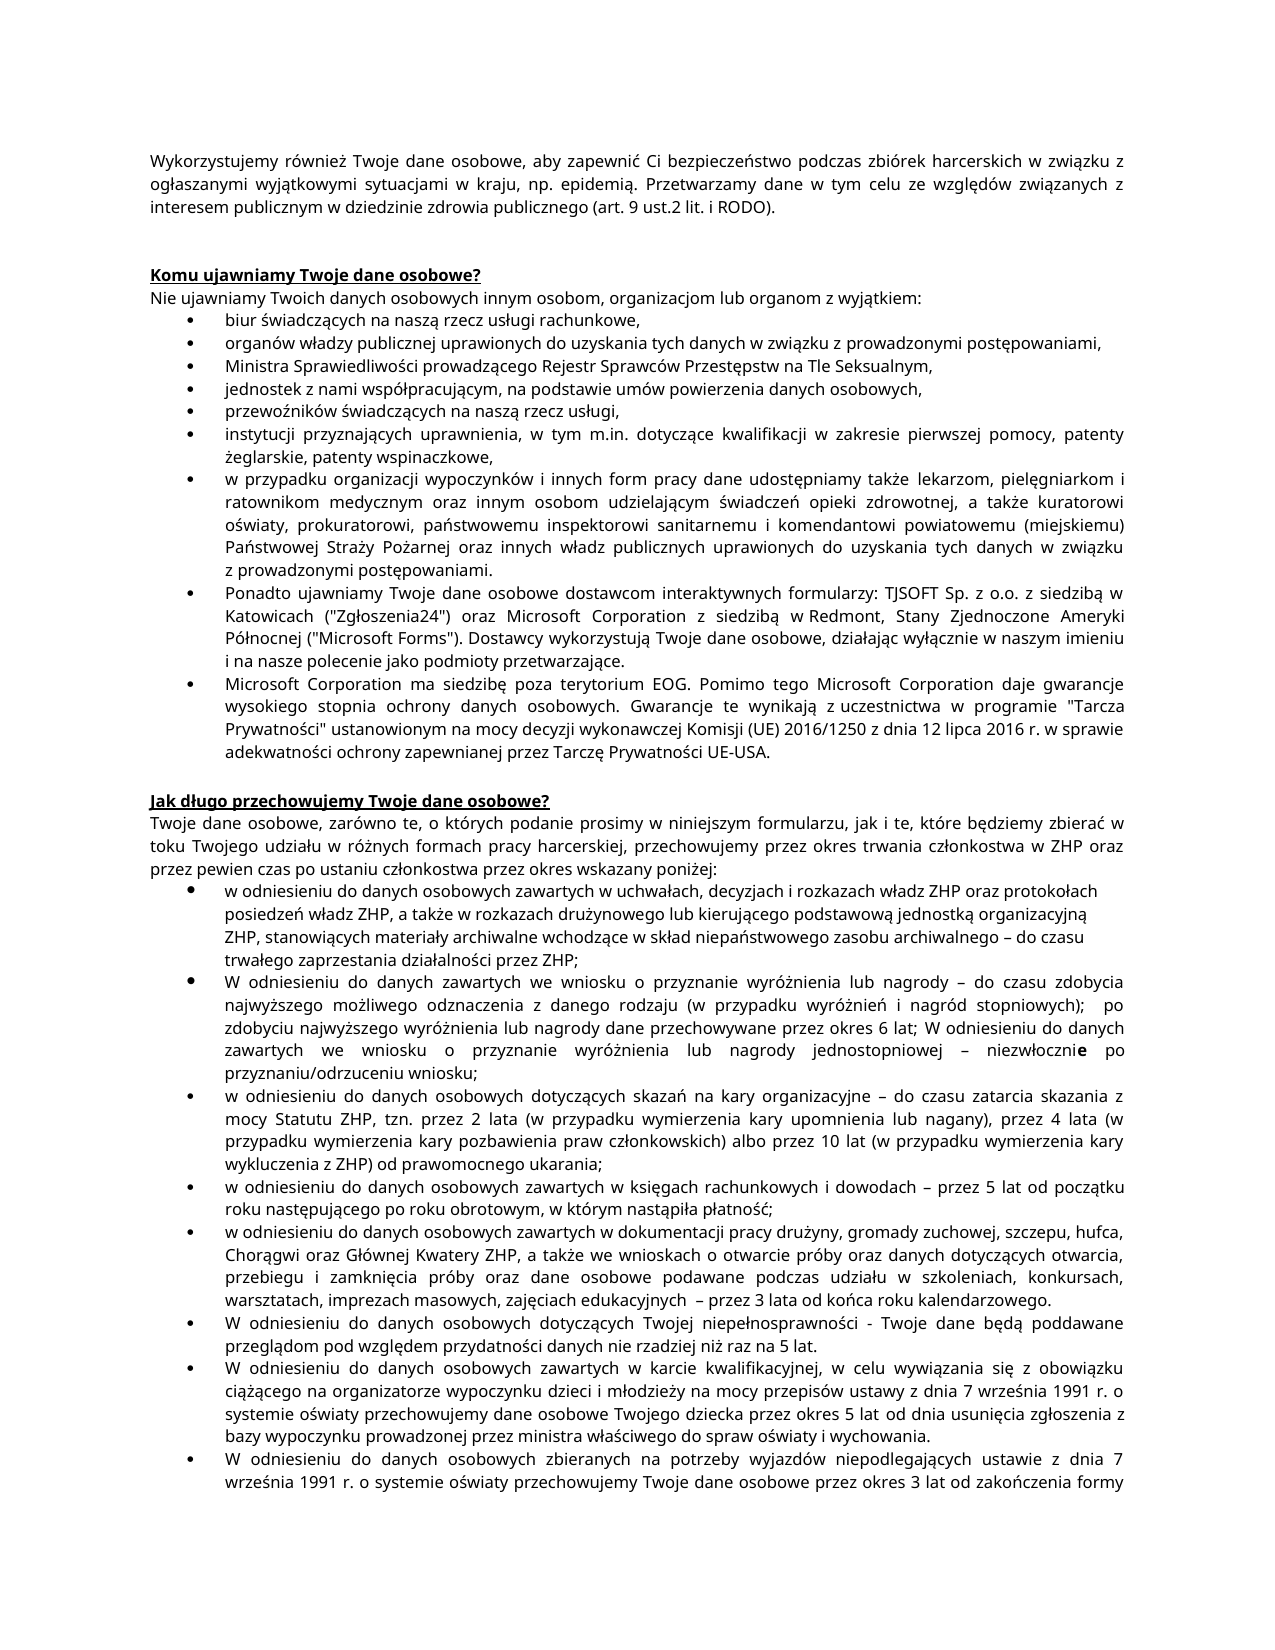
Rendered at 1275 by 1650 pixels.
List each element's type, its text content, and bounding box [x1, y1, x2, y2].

text Komu ujawniamy Twoje dane osobowe? [150, 263, 1125, 286]
list jednostek z nami współpracującym, na podstawie umów powierzenia danych osobowych, [187, 377, 1125, 400]
text Twoje dane osobowe, zarówno te, o których podanie prosimy w niniejszym formularzu, jak i te, które będziemy zbierać w toku Twojego udziału w różnych formach pracy harcerskiej, przechowujemy przez okres trwania członkostwa w ZHP oraz przez pewien czas po ustaniu członkostwa przez okres wskazany poniżej: [150, 812, 1125, 880]
list w przypadku organizacji wypoczynków i innych form pracy dane udostępniamy także lekarzom, pielęgniarkom i ratownikom medycznym oraz innym osobom udzielającym świadczeń opieki zdrowotnej, a także kuratorowi oświaty, prokuratorowi, państwowemu inspektorowi sanitarnemu i komendantowi powiatowemu (miejskiemu) Państwowej Straży Pożarnej oraz innych władz publicznych uprawionych do uzyskania tych danych w związku z prowadzonymi postępowaniami. [187, 468, 1125, 581]
list w odniesieniu do danych osobowych zawartych w uchwałach, decyzjach i rozkazach władz ZHP oraz protokołach posiedzeń władz ZHP, a także w rozkazach drużynowego lub kierującego podstawową jednostką organizacyjną ZHP, stanowiących materiały archiwalne wchodzące w skład niepaństwowego zasobu archiwalnego – do czasu trwałego zaprzestania działalności przez ZHP; [187, 880, 1125, 971]
list biur świadczących na naszą rzecz usługi rachunkowe, [187, 309, 1125, 332]
list przewoźników świadczących na naszą rzecz usługi, [187, 400, 1125, 422]
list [187, 1448, 1125, 1493]
list W odniesieniu do danych zawartych we wniosku o przyznanie wyróżnienia lub nagrody – do czasu zdobycia najwyższego możliwego odznaczenia z danego rodzaju (w przypadku wyróżnień i nagród stopniowych); po zdobyciu najwyższego wyróżnienia lub nagrody dane przechowywane przez okres 6 lat; W odniesieniu do danych zawartych we wniosku o przyznanie wyróżnienia lub nagrody jednostopniowej – niezwłocznie po przyznaniu/odrzuceniu wniosku; [187, 971, 1125, 1084]
list W odniesieniu do danych osobowych dotyczących Twojej niepełnosprawności - Twoje dane będą poddawane przeglądom pod względem przydatności danych nie rzadziej niż raz na 5 lat. [187, 1311, 1125, 1357]
list w odniesieniu do danych osobowych zawartych w dokumentacji pracy drużyny, gromady zuchowej, szczepu, hufca, Chorągwi oraz Głównej Kwatery ZHP, a także we wnioskach o otwarcie próby oraz danych dotyczących otwarcia, przebiegu i zamknięcia próby oraz dane osobowe podawane podczas udziału w szkoleniach, konkursach, warsztatach, imprezach masowych, zajęciach edukacyjnych – przez 3 lata od końca roku kalendarzowego. [187, 1221, 1125, 1311]
list W odniesieniu do danych osobowych zawartych w karcie kwalifikacyjnej, w celu wywiązania się z obowiązku ciążącego na organizatorze wypoczynku dzieci i młodzieży na mocy przepisów ustawy z dnia 7 września 1991 r. o systemie oświaty przechowujemy dane osobowe Twojego dziecka przez okres 5 lat od dnia usunięcia zgłoszenia z bazy wypoczynku prowadzonej przez ministra właściwego do spraw oświaty i wychowania. [187, 1357, 1125, 1448]
list Ponadto ujawniamy Twoje dane osobowe dostawcom interaktywnych formularzy: TJSOFT Sp. z o.o. z siedzibą w Katowicach ("Zgłoszenia24") oraz Microsoft Corporation z siedzibą w Redmont, Stany Zjednoczone Ameryki Północnej ("Microsoft Forms"). Dostawcy wykorzystują Twoje dane osobowe, działając wyłącznie w naszym imieniu i na nasze polecenie jako podmioty przetwarzające. [187, 581, 1125, 672]
text Wykorzystujemy również Twoje dane osobowe, aby zapewnić Ci bezpieczeństwo podczas zbiórek harcerskich w związku z ogłaszanymi wyjątkowymi sytuacjami w kraju, np. epidemią. Przetwarzamy dane w tym celu ze względów związanych z interesem publicznym w dziedzinie zdrowia publicznego (art. 9 ust.2 lit. i RODO). [150, 150, 1125, 218]
list organów władzy publicznej uprawionych do uzyskania tych danych w związku z prowadzonymi postępowaniami, [187, 332, 1125, 354]
list instytucji przyznających uprawnienia, w tym m.in. dotyczące kwalifikacji w zakresie pierwszej pomocy, patenty żeglarskie, patenty wspinaczkowe, [187, 422, 1125, 468]
text Nie ujawniamy Twoich danych osobowych innym osobom, organizacjom lub organom z wyjątkiem: [150, 286, 1125, 309]
list w odniesieniu do danych osobowych dotyczących skazań na kary organizacyjne – do czasu zatarcia skazania z mocy Statutu ZHP, tzn. przez 2 lata (w przypadku wymierzenia kary upomnienia lub nagany), przez 4 lata (w przypadku wymierzenia kary pozbawienia praw członkowskich) albo przez 10 lat (w przypadku wymierzenia kary wykluczenia z ZHP) od prawomocnego ukarania; [187, 1084, 1125, 1175]
list Microsoft Corporation ma siedzibę poza terytorium EOG. Pomimo tego Microsoft Corporation daje gwarancje wysokiego stopnia ochrony danych osobowych. Gwarancje te wynikają z uczestnictwa w programie "Tarcza Prywatności" ustanowionym na mocy decyzji wykonawczej Komisji (UE) 2016/1250 z dnia 12 lipca 2016 r. w sprawie adekwatności ochrony zapewnianej przez Tarczę Prywatności UE-USA. [187, 672, 1125, 763]
text Jak długo przechowujemy Twoje dane osobowe? [150, 789, 1125, 812]
list w odniesieniu do danych osobowych zawartych w księgach rachunkowych i dowodach – przez 5 lat od początku roku następującego po roku obrotowym, w którym nastąpiła płatność; [187, 1175, 1125, 1221]
list Ministra Sprawiedliwości prowadzącego Rejestr Sprawców Przestępstw na Tle Seksualnym, [187, 354, 1125, 377]
